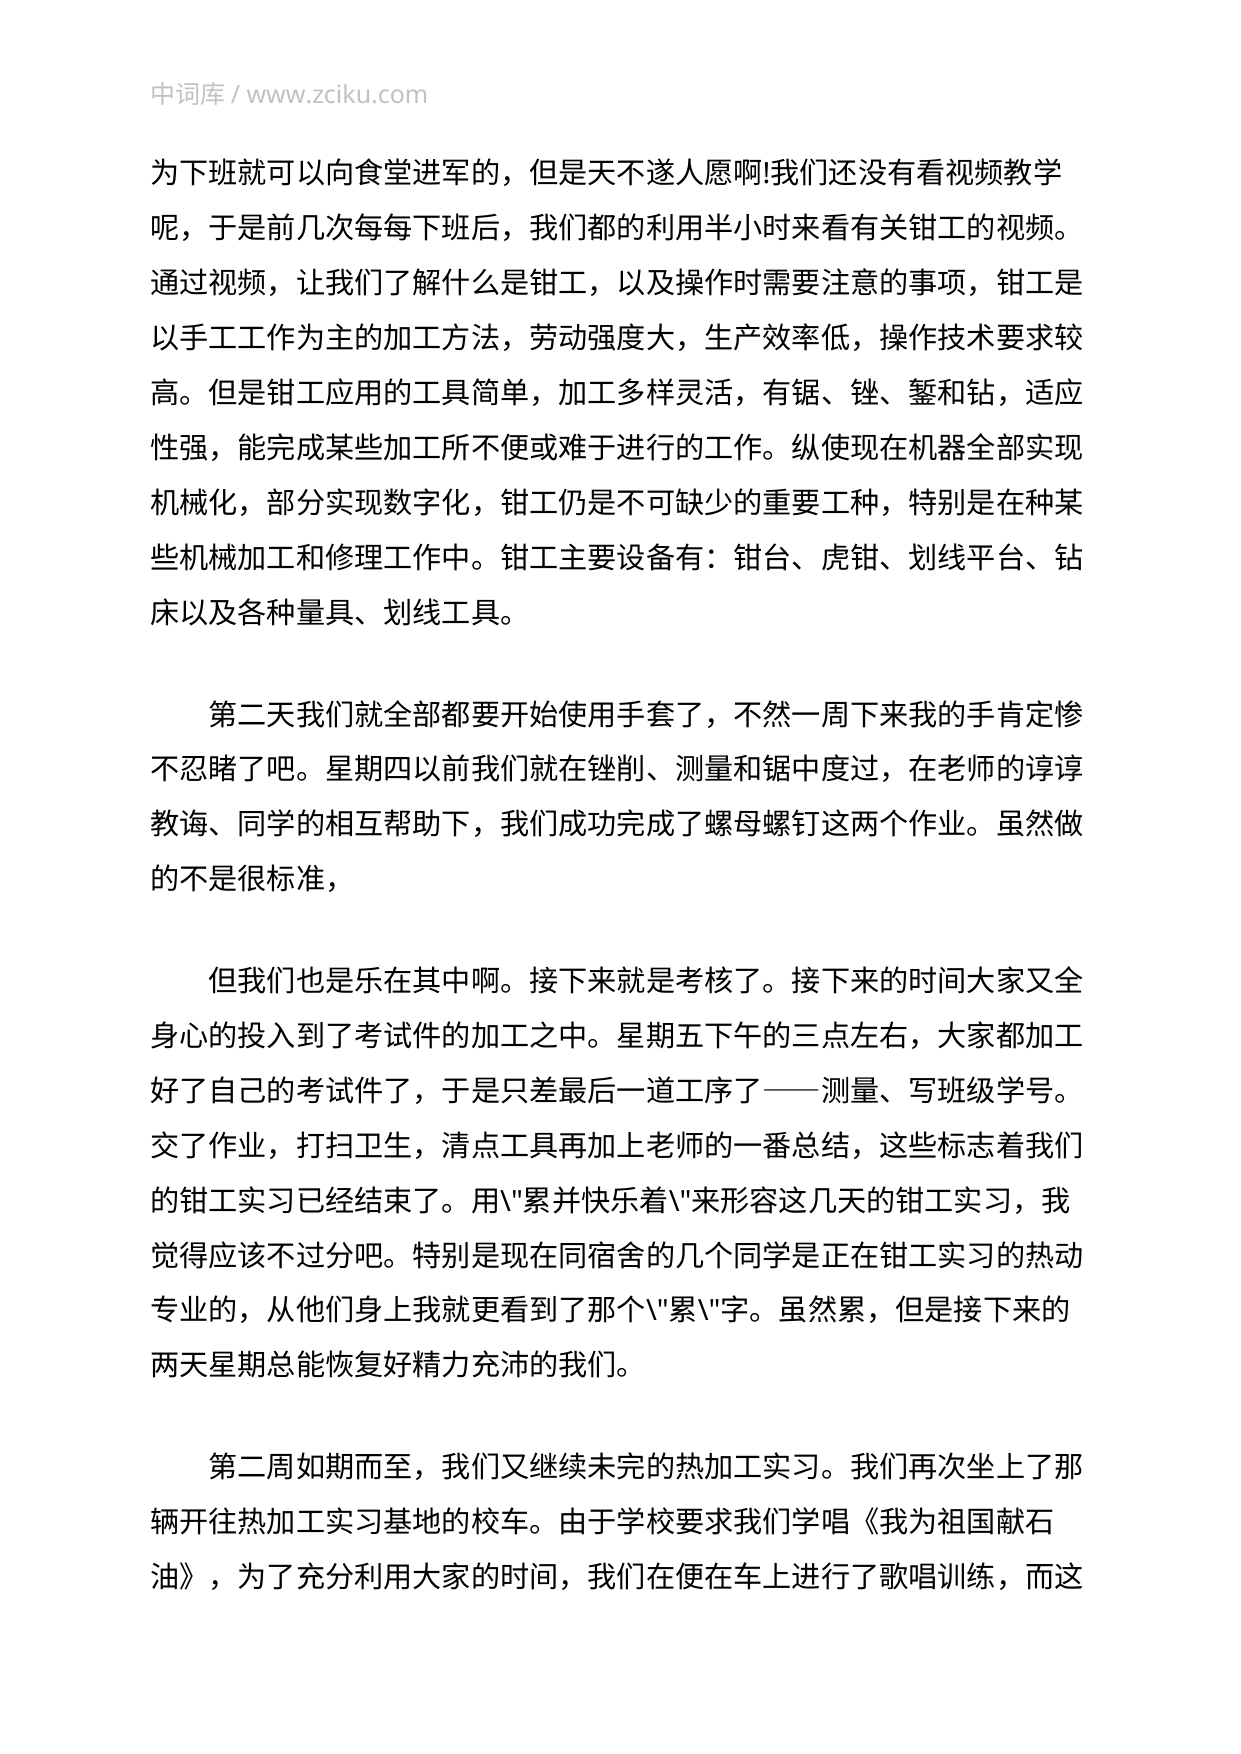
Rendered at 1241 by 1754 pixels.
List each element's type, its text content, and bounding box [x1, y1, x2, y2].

text 但我们也是乐在其中啊。接下来就是考核了。接下来的时间大家又全身心的投入到了考试件的加工之中。星期五下午的三点左右，大家都加工好了自己的考试件了，于是只差最后一道工序了——测量、写班级学号。交了作业，打扫卫生，清点工具再加上老师的一番总结，这些标志着我们的钳工实习已经结束了。用\"累并快乐着\"来形容这几天的钳工实习，我觉得应该不过分吧。特别是现在同宿舍的几个同学是正在钳工实习的热动专业的，从他们身上我就更看到了那个\"累\"字。虽然累，但是接下来的两天星期总能恢复好精力充沛的我们。 [150, 957, 1090, 1384]
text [150, 1444, 1090, 1596]
text 第二天我们就全部都要开始使用手套了，不然一周下来我的手肯定惨不忍睹了吧。星期四以前我们就在锉削、测量和锯中度过，在老师的谆谆教诲、同学的相互帮助下，我们成功完成了螺母螺钉这两个作业。虽然做的不是很标准， [150, 691, 1090, 898]
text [150, 150, 1090, 632]
